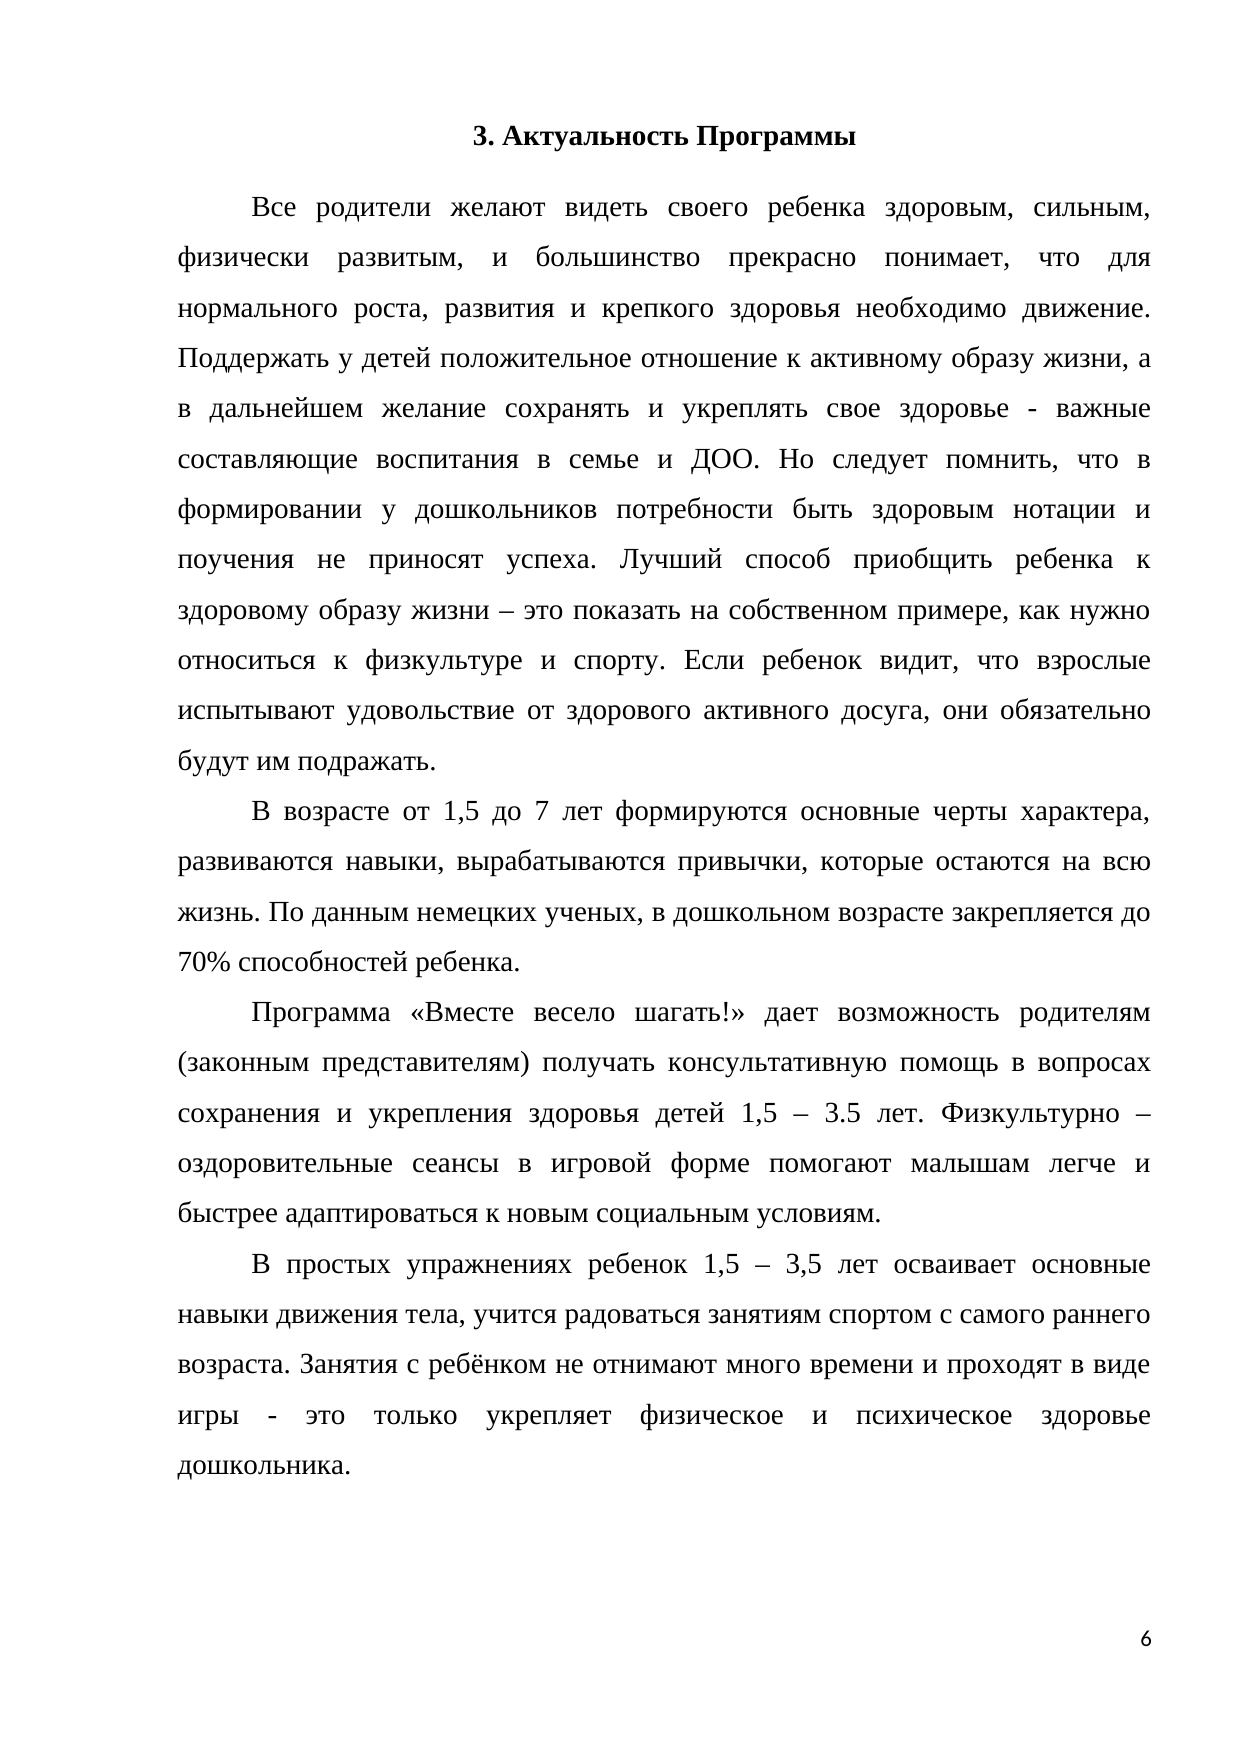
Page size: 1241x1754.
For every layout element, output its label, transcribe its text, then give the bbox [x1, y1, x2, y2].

text В простых упражнениях ребенок 1,5 – 3,5 лет осваивает основные навыки движения тела, учится радоваться занятиям спортом с самого раннего возраста. Занятия с ребёнком не отнимают много времени и проходят в виде игры - это только укрепляет физическое и психическое здоровье дошкольника. [177, 1246, 1152, 1296]
text Все родители желают видеть своего ребенка здоровым, сильным, физически развитым, и большинство прекрасно понимает, что для нормального роста, развития и крепкого здоровья необходимо движение. Поддержать у детей положительное отношение к активному образу жизни, а в дальнейшем желание сохранять и укреплять свое здоровье - важные составляющие воспитания в семье и ДОО. Но следует помнить, что в формировании у дошкольников потребности быть здоровым нотации и поучения не приносят успеха. Лучший способ приобщить ребенка к здоровому образу жизни – это показать на собственном примере, как нужно относиться к физкультуре и спорту. Если ребенок видит, что взрослые испытывают удовольствие от здорового активного досуга, они обязательно будут им подражать. [177, 189, 1152, 776]
text В возрасте от 1,5 до 7 лет формируются основные черты характера, развиваются навыки, вырабатываются привычки, которые остаются на всю жизнь. По данным немецких ученых, в дошкольном возрасте закрепляется до 70% способностей ребенка. [177, 793, 1152, 977]
text 3. Актуальность Программы [177, 118, 1152, 152]
text Программа «Вместе весело шагать!» дает возможность родителям (законным представителям) получать консультативную помощь в вопросах сохранения и укрепления здоровья детей 1,5 – 3.5 лет. Физкультурно – оздоровительные сеансы в игровой форме помогают малышам легче и быстрее адаптироваться к новым социальным условиям. [177, 994, 1152, 1229]
text В простых упражнениях ребенок 1,5 – 3,5 лет осваивает основные навыки движения тела, учится радоваться занятиям спортом с самого раннего возраста. Занятия с ребёнком не отнимают много времени и проходят в виде игры - это только укрепляет физическое и психическое здоровье дошкольника. [177, 1330, 1152, 1481]
